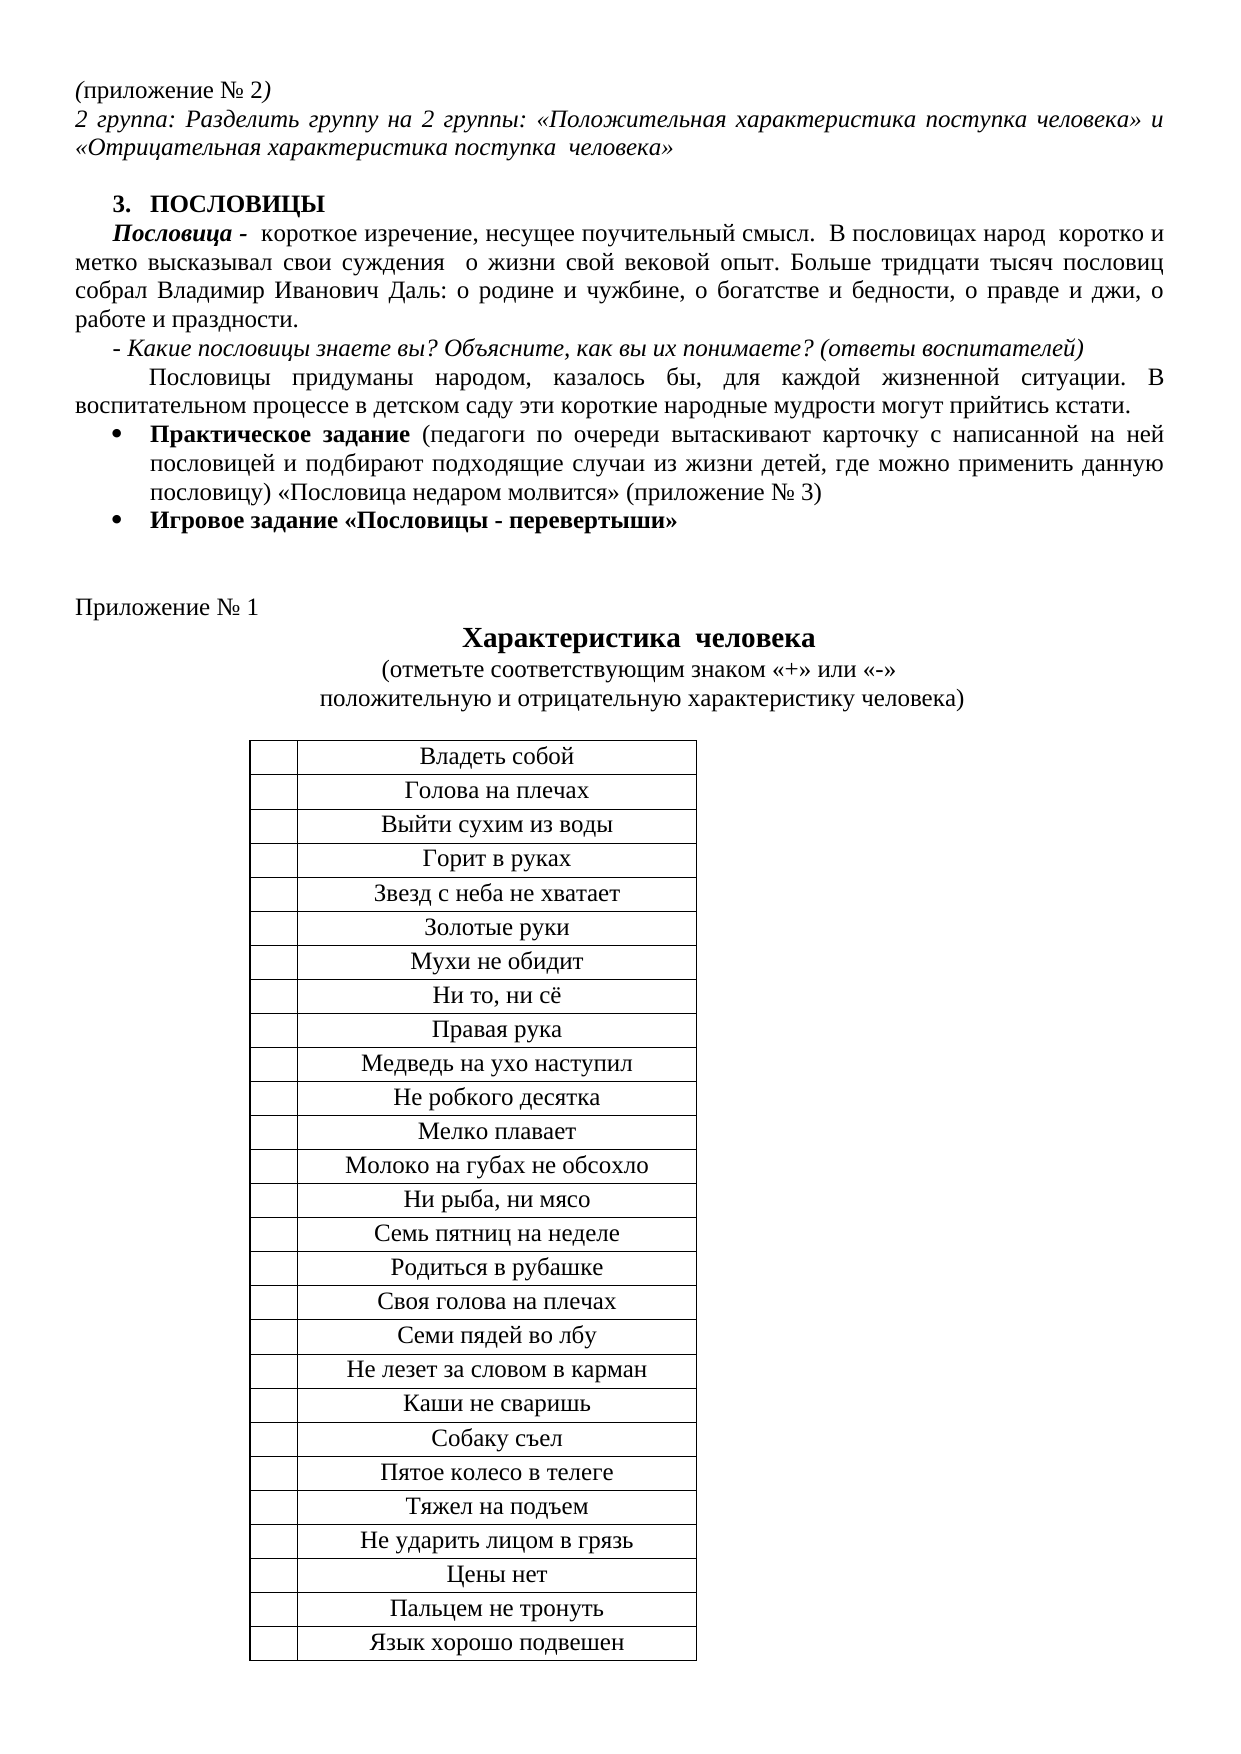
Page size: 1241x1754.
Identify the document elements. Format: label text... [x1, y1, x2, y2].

table_cell Язык хорошо подвешен [298, 1627, 696, 1660]
table_cell [251, 980, 297, 1013]
table_cell Мелко плавает [298, 1116, 696, 1149]
table_cell [251, 1320, 297, 1353]
table_cell Не робкого десятка [298, 1082, 696, 1115]
table_cell Собаку съел [298, 1423, 696, 1456]
text (приложение № 2) [75, 75, 1165, 104]
table_cell Молоко на губах не обсохло [298, 1150, 696, 1183]
table_cell [251, 1457, 297, 1490]
table_cell Правая рука [298, 1014, 696, 1047]
table_cell [251, 1355, 297, 1387]
table_cell Ни рыба, ни мясо [298, 1184, 696, 1217]
text Пословицы придуманы народом, казалось бы, для каждой жизненной ситуации. В воспитательном процессе в детском саду эти короткие народные мудрости могут прийтись кстати. [75, 362, 1165, 419]
table_cell [251, 1218, 297, 1251]
table_cell Горит в руках [298, 844, 696, 877]
table_cell [251, 1559, 297, 1592]
table_cell Голова на плечах [298, 775, 696, 808]
table_cell [251, 775, 297, 808]
table_cell Родиться в рубашке [298, 1252, 696, 1285]
table_cell [251, 1252, 297, 1285]
table_cell [251, 1423, 297, 1456]
table_cell [251, 1014, 297, 1047]
table_header [251, 741, 297, 774]
table_cell Ни то, ни сё [298, 980, 696, 1013]
table_header Владеть собой [298, 741, 696, 774]
table_cell Каши не сваришь [298, 1389, 696, 1422]
table_cell Не лезет за словом в карман [298, 1355, 696, 1387]
table_cell [251, 1627, 297, 1660]
table_cell [251, 1491, 297, 1524]
table_cell [251, 1082, 297, 1115]
table_cell Пятое колесо в телеге [298, 1457, 696, 1490]
list Игровое задание «Пословицы - перевертыши» [112, 506, 1165, 534]
table_cell [251, 1184, 297, 1217]
table_cell [251, 946, 297, 979]
table_cell [251, 1389, 297, 1422]
table_cell [251, 810, 297, 842]
table_cell [251, 1593, 297, 1626]
text 2 группа: Разделить группу на 2 группы: «Положительная характеристика поступка человека» и «Отрицательная характеристика поступка человека» [75, 104, 1165, 161]
list Практическое задание (педагоги по очереди вытаскивают карточку с написанной на ней пословицей и подбирают подходящие случаи из жизни детей, где можно применить данную пословицу) «Пословица недаром молвится» (приложение № 3) [112, 419, 1165, 506]
table_cell [251, 1048, 297, 1081]
table_cell [251, 912, 297, 945]
table_cell [251, 1116, 297, 1149]
table_cell [251, 1150, 297, 1183]
table_cell Золотые руки [298, 912, 696, 945]
text Пословица - короткое изречение, несущее поучительный смысл. В пословицах народ коротко и метко высказывал свои суждения о жизни свой вековой опыт. Больше тридцати тысяч пословиц собрал Владимир Иванович Даль: о родине и чужбине, о богатстве и бедности, о правде и джи, о работе и праздности. [75, 218, 1165, 333]
table_cell [251, 1525, 297, 1558]
table_cell Мухи не обидит [298, 946, 696, 979]
text Приложение № 1 [75, 592, 1165, 621]
list ПОСЛОВИЦЫ [112, 189, 1165, 218]
table_cell [251, 1286, 297, 1319]
text - Какие пословицы знаете вы? Объясните, как вы их понимаете? (ответы воспитателей) [75, 333, 1165, 362]
table_cell Своя голова на плечах [298, 1286, 696, 1319]
text (отметьте соответствующим знаком «+» или «-» [112, 654, 1165, 683]
table_cell Медведь на ухо наступил [298, 1048, 696, 1081]
table_cell Выйти сухим из воды [298, 810, 696, 842]
table_cell Тяжел на подъем [298, 1491, 696, 1524]
table_cell Цены нет [298, 1559, 696, 1592]
table_cell [251, 844, 297, 877]
text Характеристика человека [112, 621, 1165, 654]
table_cell Не ударить лицом в грязь [298, 1525, 696, 1558]
table_cell Пальцем не тронуть [298, 1593, 696, 1626]
table_cell [251, 878, 297, 911]
table_cell Семь пятниц на неделе [298, 1218, 696, 1251]
table_cell Звезд с неба не хватает [298, 878, 696, 911]
table_cell Семи пядей во лбу [298, 1320, 696, 1353]
text положительную и отрицательную характеристику человека) [112, 683, 1165, 712]
